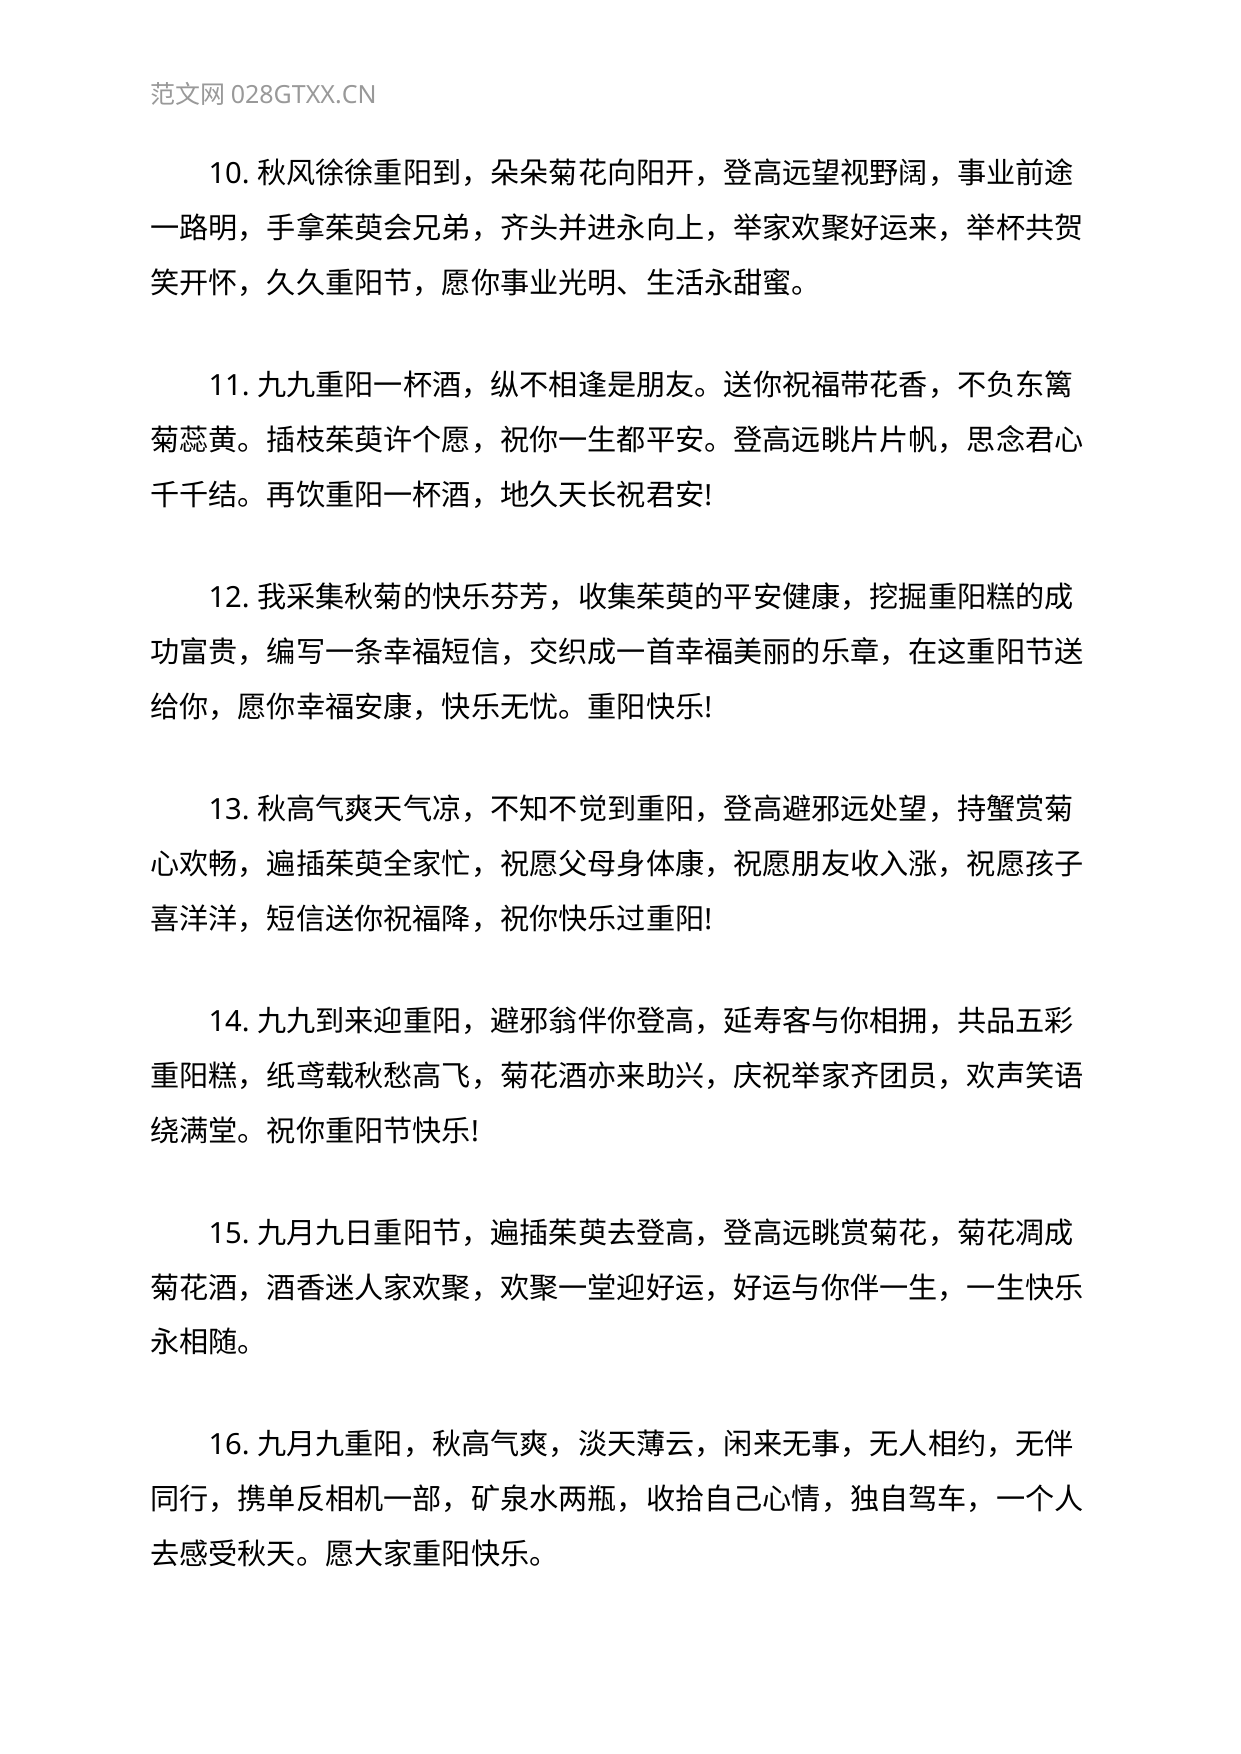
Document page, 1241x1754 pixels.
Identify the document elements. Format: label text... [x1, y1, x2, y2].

text 16. 九月九重阳，秋高气爽，淡天薄云，闲来无事，无人相约，无伴同行，携单反相机一部，矿泉水两瓶，收拾自己心情，独自驾车，一个人去感受秋天。愿大家重阳快乐。 [150, 1421, 1090, 1573]
text 12. 我采集秋菊的快乐芬芳，收集茱萸的平安健康，挖掘重阳糕的成功富贵，编写一条幸福短信，交织成一首幸福美丽的乐章，在这重阳节送给你，愿你幸福安康，快乐无忧。重阳快乐! [150, 573, 1090, 726]
text 14. 九九到来迎重阳，避邪翁伴你登高，延寿客与你相拥，共品五彩重阳糕，纸鸢载秋愁高飞，菊花酒亦来助兴，庆祝举家齐团员，欢声笑语绕满堂。祝你重阳节快乐! [150, 997, 1090, 1149]
text 11. 九九重阳一杯酒，纵不相逢是朋友。送你祝福带花香，不负东篱菊蕊黄。插枝茱萸许个愿，祝你一生都平安。登高远眺片片帆，思念君心千千结。再饮重阳一杯酒，地久天长祝君安! [150, 362, 1090, 514]
text 10. 秋风徐徐重阳到，朵朵菊花向阳开，登高远望视野阔，事业前途一路明，手拿茱萸会兄弟，齐头并进永向上，举家欢聚好运来，举杯共贺笑开怀，久久重阳节，愿你事业光明、生活永甜蜜。 [150, 150, 1090, 302]
text 15. 九月九日重阳节，遍插茱萸去登高，登高远眺赏菊花，菊花凋成菊花酒，酒香迷人家欢聚，欢聚一堂迎好运，好运与你伴一生，一生快乐永相随。 [150, 1209, 1090, 1361]
text 13. 秋高气爽天气凉，不知不觉到重阳，登高避邪远处望，持蟹赏菊心欢畅，遍插茱萸全家忙，祝愿父母身体康，祝愿朋友收入涨，祝愿孩子喜洋洋，短信送你祝福降，祝你快乐过重阳! [150, 785, 1090, 938]
